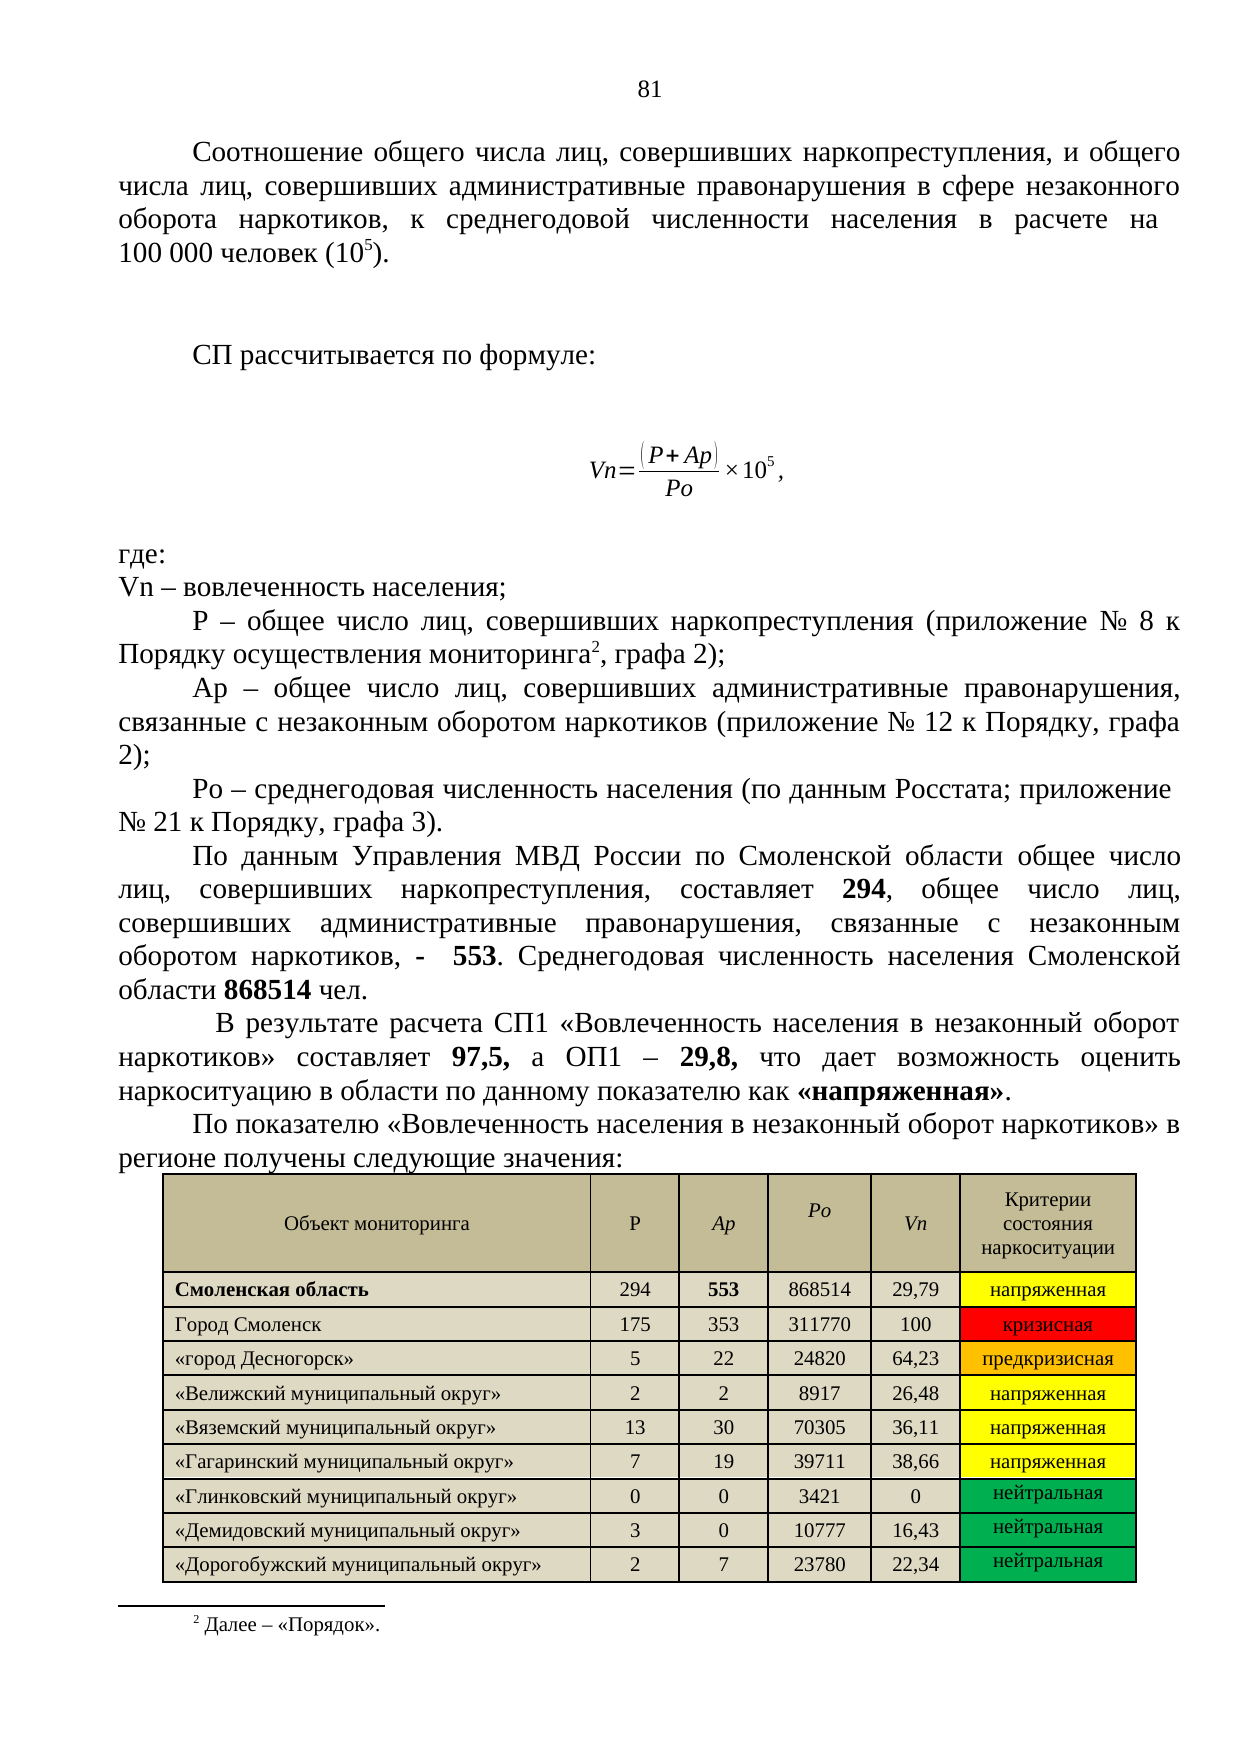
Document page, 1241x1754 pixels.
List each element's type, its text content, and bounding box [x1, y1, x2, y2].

table_cell «Вяземский муниципальный округ» [164, 1411, 590, 1443]
table_cell 10777 [769, 1514, 870, 1546]
table_cell «Дорогобужский муниципальный округ» [164, 1548, 590, 1581]
table_cell 26,48 [872, 1376, 959, 1409]
table_header Ap [680, 1175, 767, 1271]
table_cell кризисная [961, 1308, 1135, 1340]
table_cell «Гагаринский муниципальный округ» [164, 1445, 590, 1477]
table_cell 0 [872, 1480, 959, 1512]
table_cell нейтральная [961, 1514, 1135, 1546]
table_cell нейтральная [961, 1480, 1135, 1512]
table_cell 3421 [769, 1480, 870, 1512]
text По показателю «Вовлеченность населения в незаконный оборот наркотиков» в регионе получены следующие значения: [118, 1106, 1181, 1173]
table_cell 38,66 [872, 1445, 959, 1477]
table_cell напряженная [961, 1376, 1135, 1409]
table_cell напряженная [961, 1411, 1135, 1443]
table_cell 3 [591, 1514, 678, 1546]
table_cell 294 [591, 1273, 678, 1306]
table_cell Смоленская область [164, 1273, 590, 1306]
table_cell 29,79 [872, 1273, 959, 1306]
text Ap – общее число лиц, совершивших административные правонарушения, связанные с незаконным оборотом наркотиков (приложение № 12 к Порядку, графа 2); [118, 670, 1181, 771]
table_cell 0 [680, 1514, 767, 1546]
table_cell 2 [591, 1376, 678, 1409]
table_cell 100 [872, 1308, 959, 1340]
table_cell 7 [591, 1445, 678, 1477]
table_cell 30 [680, 1411, 767, 1443]
table_cell 553 [680, 1273, 767, 1306]
table_cell «Велижский муниципальный округ» [164, 1376, 590, 1409]
table_cell 2 [591, 1548, 678, 1581]
table_cell 311770 [769, 1308, 870, 1340]
text По данным Управления МВД России по Смоленской области общее число лиц, совершивших наркопреступления, составляет 294, общее число лиц, совершивших административные правонарушения, связанные с незаконным оборотом наркотиков, - 553. Среднегодовая численность населения Смоленской области 868514 чел. [118, 838, 1181, 1006]
text Соотношение общего числа лиц, совершивших наркопреступления, и общего числа лиц, совершивших административные правонарушения в сфере незаконного оборота наркотиков, к среднегодовой численности населения в расчете на 100 000 человек (105). [118, 132, 1194, 333]
text В результате расчета СП1 «Вовлеченность населения в незаконный оборот наркотиков» составляет 97,5, а ОП1 – 29,8, что дает возможность оценить наркоситуацию в области по данному показателю как «напряженная». [118, 1006, 1181, 1106]
table_cell «Демидовский муниципальный округ» [164, 1514, 590, 1546]
table_cell 353 [680, 1308, 767, 1340]
table_cell «Глинковский муниципальный округ» [164, 1480, 590, 1512]
text Po – среднегодовая численность населения (по данным Росстата; приложение № 21 к Порядку, графа 3). [118, 771, 1181, 838]
table_cell напряженная [961, 1273, 1135, 1306]
table_cell нейтральная [961, 1548, 1135, 1581]
table_cell 2 [680, 1376, 767, 1409]
table_cell 868514 [769, 1273, 870, 1306]
table_cell «город Десногорск» [164, 1342, 590, 1374]
table_cell 23780 [769, 1548, 870, 1581]
table_cell 22,34 [872, 1548, 959, 1581]
table_cell 8917 [769, 1376, 870, 1409]
table_cell предкризисная [961, 1342, 1135, 1374]
table_cell 7 [680, 1548, 767, 1581]
table_cell 64,23 [872, 1342, 959, 1374]
table_cell Город Смоленск [164, 1308, 590, 1340]
table_cell 0 [680, 1480, 767, 1512]
table_cell 175 [591, 1308, 678, 1340]
table_cell 19 [680, 1445, 767, 1477]
text СП рассчитывается по формуле: [118, 335, 1194, 435]
text где: [118, 536, 1181, 569]
table_header Po [769, 1175, 870, 1245]
table_cell 5 [591, 1342, 678, 1374]
table_cell 36,11 [872, 1411, 959, 1443]
table_header Vn [872, 1175, 959, 1271]
table_cell 22 [680, 1342, 767, 1374]
text Vn – вовлеченность населения; [118, 569, 1181, 603]
text P – общее число лиц, совершивших наркопреступления (приложение № 8 к Порядку осуществления мониторинга, графа 2); [118, 603, 1181, 670]
table_cell 70305 [769, 1411, 870, 1443]
table_header Объект мониторинга [164, 1175, 590, 1271]
table_cell напряженная [961, 1445, 1135, 1477]
table_cell 13 [591, 1411, 678, 1443]
table_cell [769, 1245, 870, 1271]
table_cell 24820 [769, 1342, 870, 1374]
table_cell 16,43 [872, 1514, 959, 1546]
table_cell 0 [591, 1480, 678, 1512]
table_cell 39711 [769, 1445, 870, 1477]
table_header Критерии состояния наркоситуации [961, 1175, 1135, 1271]
table_header P [591, 1175, 678, 1271]
